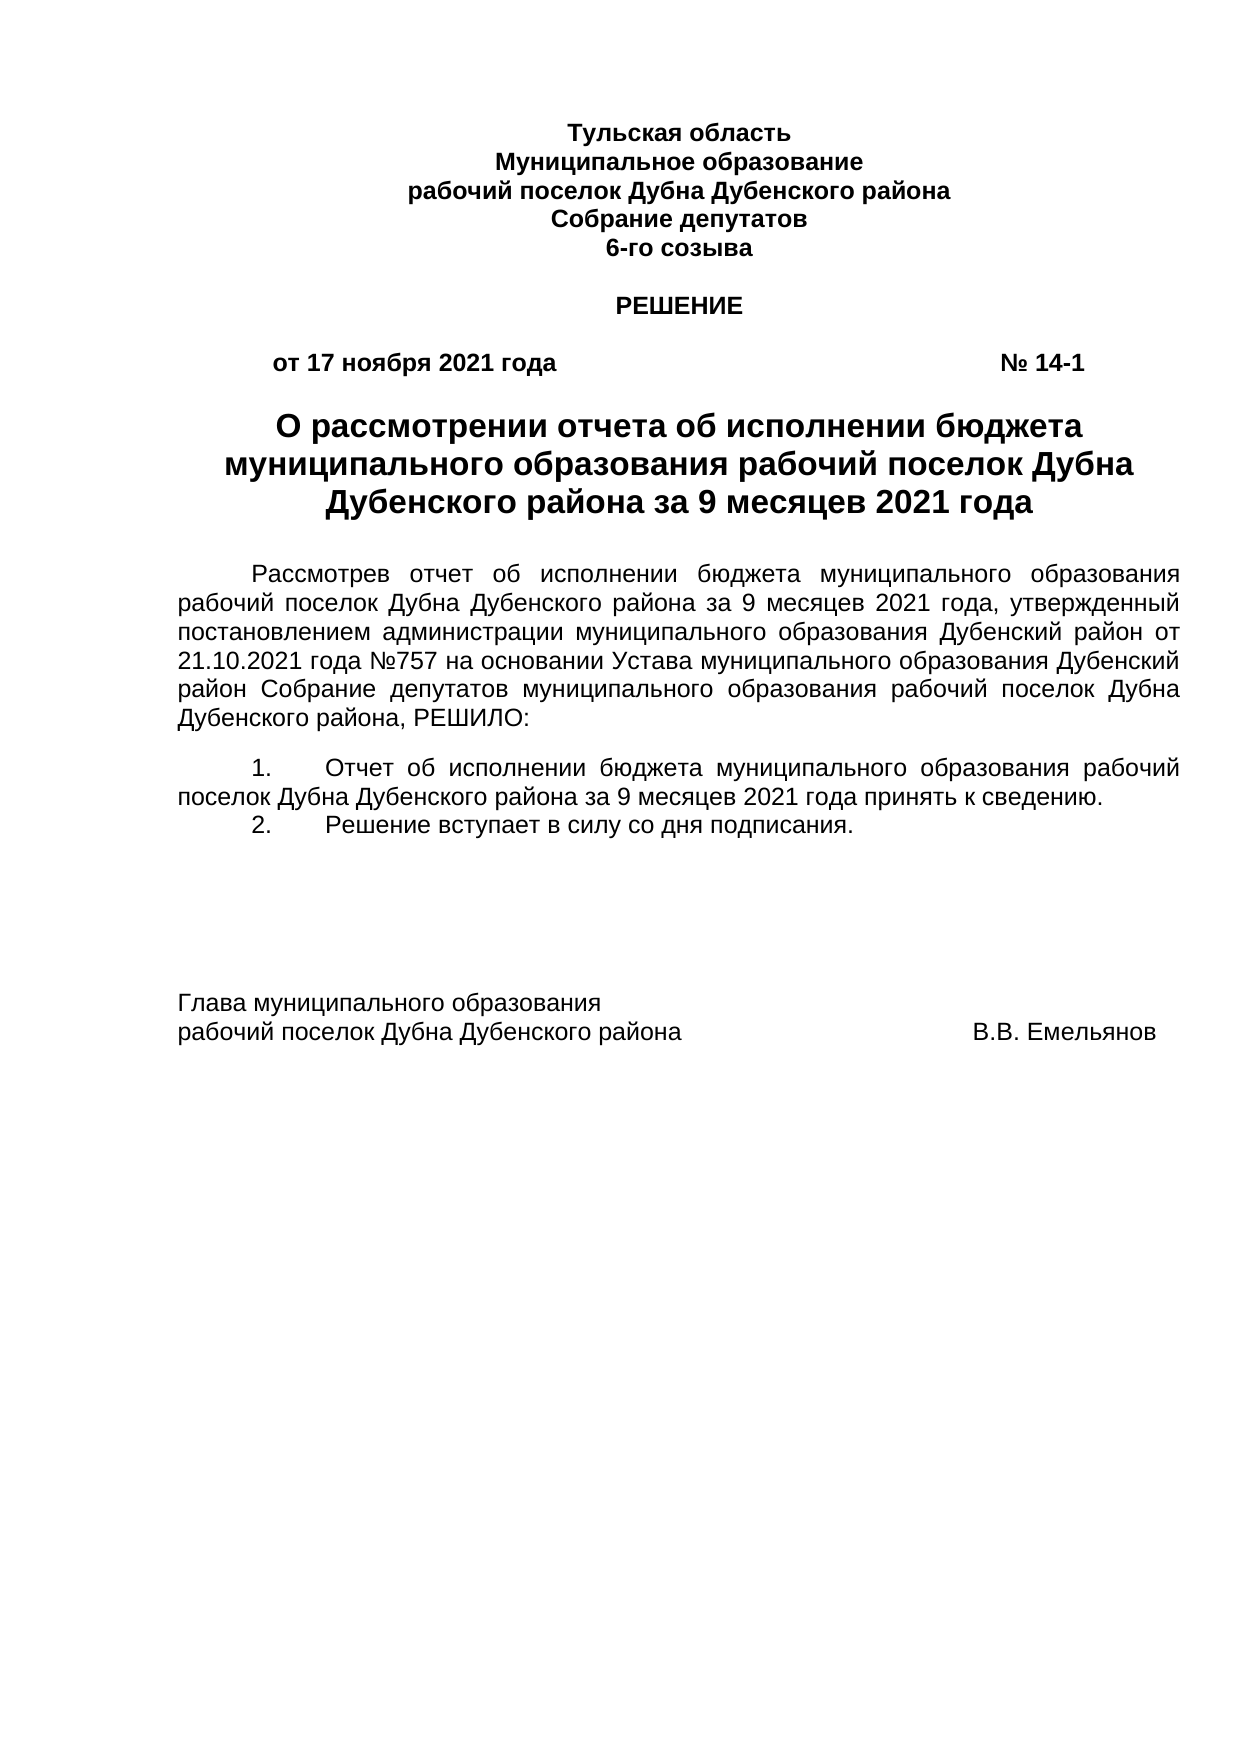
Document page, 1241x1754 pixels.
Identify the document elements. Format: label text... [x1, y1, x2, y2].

list Отчет об исполнении бюджета муниципального образования рабочий поселок Дубна Дубенского района за 9 месяцев 2021 года принять к сведению. [177, 753, 1181, 810]
text Собрание депутатов [177, 204, 1181, 233]
list Решение вступает в силу со дня подписания. [177, 810, 1181, 839]
text РЕШЕНИЕ [177, 291, 1181, 319]
text Рассмотрев отчет об исполнении бюджета муниципального образования рабочий поселок Дубна Дубенского района за 9 месяцев 2021 года, утвержденный постановлением администрации муниципального образования Дубенский район от 21.10.2021 года №757 на основании Устава муниципального образования Дубенский район Собрание депутатов муниципального образования рабочий поселок Дубна Дубенского района, РЕШИЛО: [177, 559, 1181, 732]
text О рассмотрении отчета об исполнении бюджета муниципального образования рабочий поселок Дубна Дубенского района за 9 месяцев 2021 года [177, 406, 1181, 521]
text Глава муниципального образования [177, 988, 1181, 1016]
text рабочий поселок Дубна Дубенского района В.В. Емельянов [177, 1016, 1181, 1045]
text рабочий поселок Дубна Дубенского района [177, 176, 1181, 204]
text 6-го созыва [177, 233, 1181, 262]
text Тульская область [177, 118, 1181, 147]
text от 17 ноября 2021 года № 14-1 [177, 348, 1181, 377]
text Муниципальное образование [177, 147, 1181, 176]
